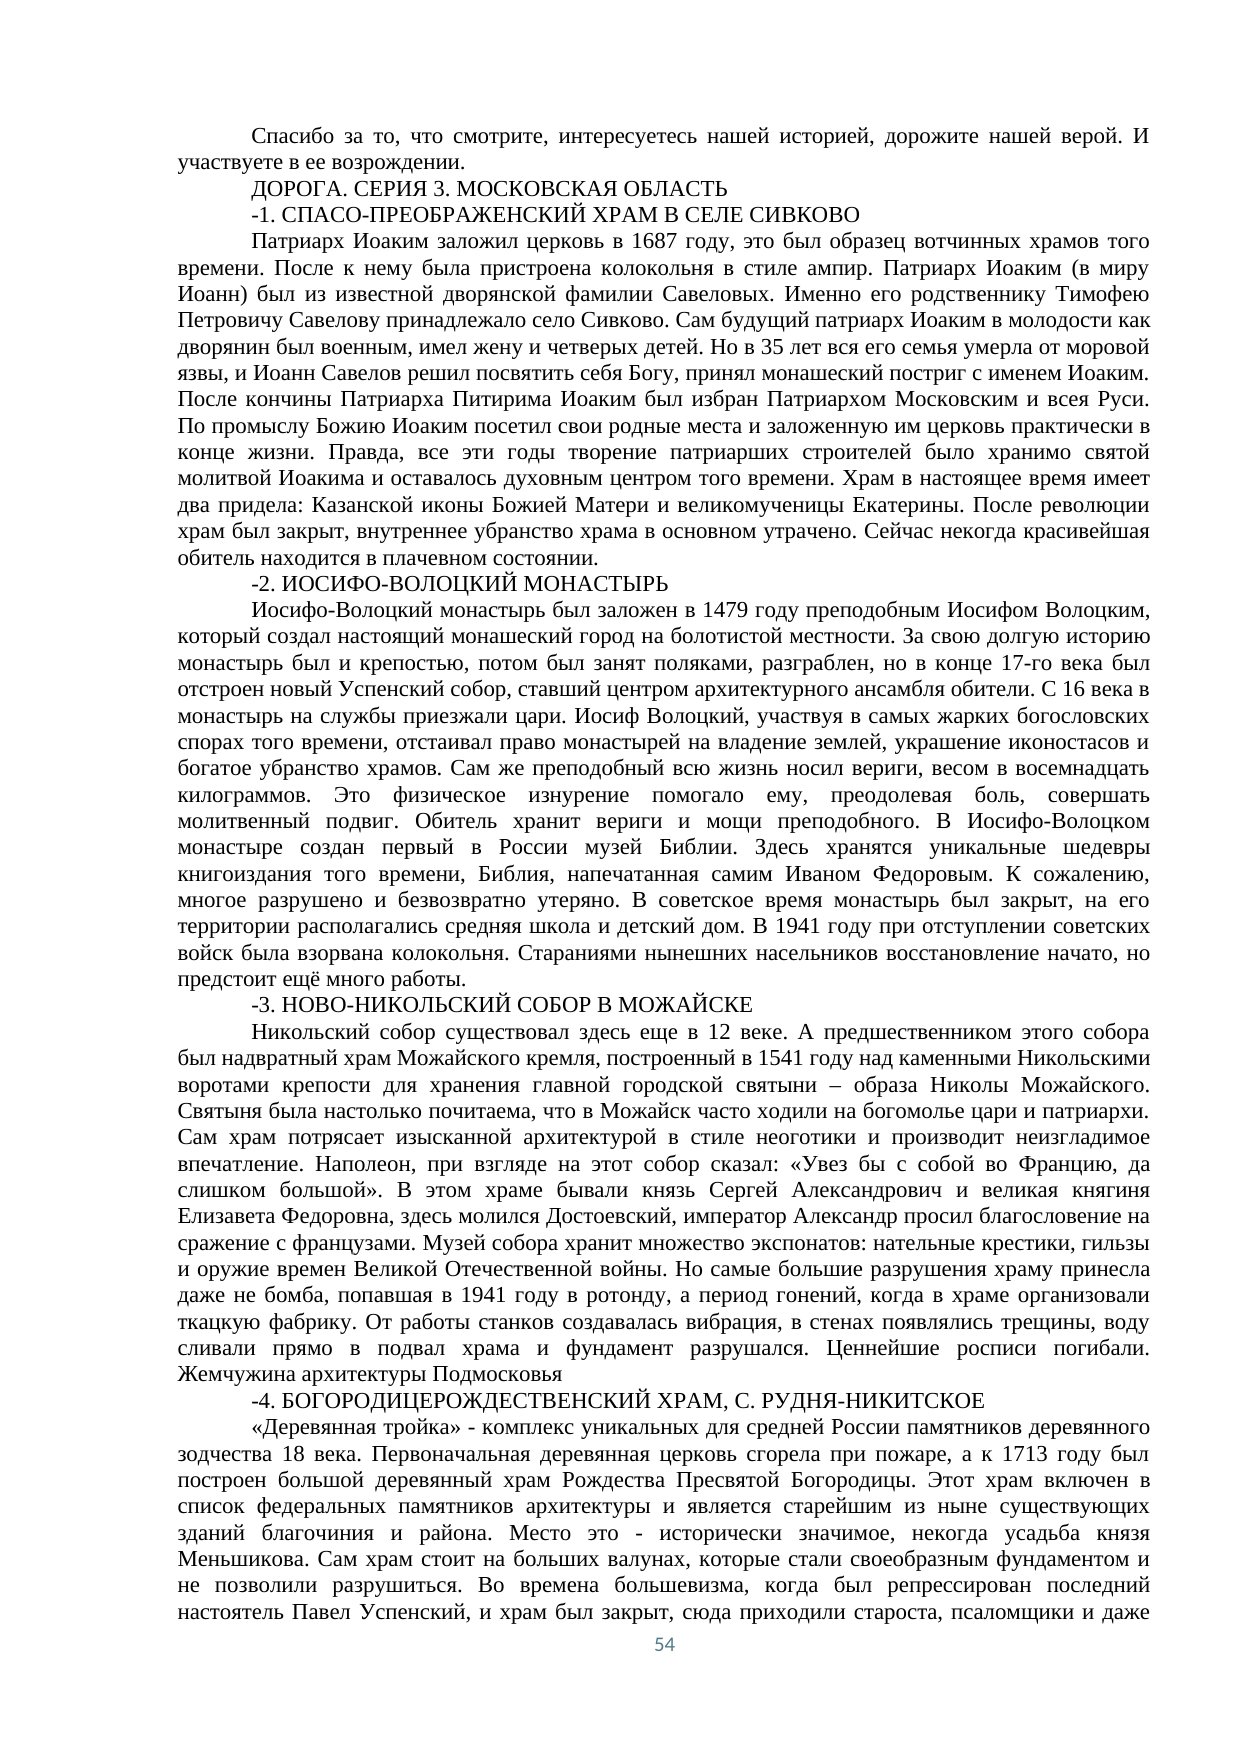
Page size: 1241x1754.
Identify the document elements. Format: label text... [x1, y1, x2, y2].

text -4. БОГОРОДИЦЕРОЖДЕСТВЕНСКИЙ ХРАМ, С. РУДНЯ-НИКИТСКОЕ [177, 1387, 1152, 1413]
text Патриарх Иоаким заложил церковь в 1687 году, это был образец вотчинных храмов того времени. После к нему была пристроена колокольня в стиле ампир. Патриарх Иоаким (в миру Иоанн) был из известной дворянской фамилии Савеловых. Именно его родственнику Тимофею Петровичу Савелову принадлежало село Сивково. Сам будущий патриарх Иоаким в молодости как дворянин был военным, имел жену и четверых детей. Но в 35 лет вся его семья умерла от моровой язвы, и Иоанн Савелов решил посвятить себя Богу, принял монашеский постриг с именем Иоаким. После кончины Патриарха Питирима Иоаким был избран Патриархом Московским и всея Руси. По промыслу Божию Иоаким посетил свои родные места и заложенную им церковь практически в конце жизни. Правда, все эти годы творение патриарших строителей было хранимо святой молитвой Иоакима и оставалось духовным центром того времени. Храм в настоящее время имеет два придела: Казанской иконы Божией Матери и великомученицы Екатерины. После революции храм был закрыт, внутреннее убранство храма в основном утрачено. Сейчас некогда красивейшая обитель находится в плачевном состоянии. [177, 227, 1152, 570]
text Никольский собор существовал здесь еще в 12 веке. А предшественником этого собора был надвратный храм Можайского кремля, построенный в 1541 году над каменными Никольскими воротами крепости для хранения главной городской святыни – образа Николы Можайского. Святыня была настолько почитаема, что в Можайск часто ходили на богомолье цари и патриархи. Сам храм потрясает изысканной архитектурой в стиле неоготики и производит неизгладимое впечатление. Наполеон, при взгляде на этот собор сказал: «Увез бы с собой во Францию, да слишком большой». В этом храме бывали князь Сергей Александрович и великая княгиня Елизавета Федоровна, здесь молился Достоевский, император Александр просил благословение на сражение с французами. Музей собора хранит множество экспонатов: нательные крестики, гильзы и оружие времен Великой Отечественной войны. Но самые большие разрушения храму принесла даже не бомба, попавшая в 1941 году в ротонду, а период гонений, когда в храме организовали ткацкую фабрику. От работы станков создавалась вибрация, в стенах появлялись трещины, воду сливали прямо в подвал храма и фундамент разрушался. Ценнейшие росписи погибали. Жемчужина архитектуры Подмосковья [177, 1018, 1152, 1387]
text -3. НОВО-НИКОЛЬСКИЙ СОБОР В МОЖАЙСКЕ [177, 992, 1152, 1018]
text Спасибо за то, что смотрите, интересуетесь нашей историей, дорожите нашей верой. И участвуете в ее возрождении. [177, 122, 1152, 174]
text ДОРОГА. СЕРИЯ 3. МОСКОВСКАЯ ОБЛАСТЬ [177, 174, 1152, 201]
text -1. СПАСО-ПРЕОБРАЖЕНСКИЙ ХРАМ В СЕЛЕ СИВКОВО [177, 201, 1152, 227]
text Иосифо-Волоцкий монастырь был заложен в 1479 году преподобным Иосифом Волоцким, который создал настоящий монашеский город на болотистой местности. За свою долгую историю монастырь был и крепостью, потом был занят поляками, разграблен, но в конце 17-го века был отстроен новый Успенский собор, ставший центром архитектурного ансамбля обители. С 16 века в монастырь на службы приезжали цари. Иосиф Волоцкий, участвуя в самых жарких богословских спорах того времени, отстаивал право монастырей на владение землей, украшение иконостасов и богатое убранство храмов. Сам же преподобный всю жизнь носил вериги, весом в восемнадцать килограммов. Это физическое изнурение помогало ему, преодолевая боль, совершать молитвенный подвиг. Обитель хранит вериги и мощи преподобного. В Иосифо-Волоцком монастыре создан первый в России музей Библии. Здесь хранятся уникальные шедевры книгоиздания того времени, Библия, напечатанная самим Иваном Федоровым. К сожалению, многое разрушено и безвозвратно утеряно. В советское время монастырь был закрыт, на его территории располагались средняя школа и детский дом. В 1941 году при отступлении советских войск была взорвана колокольня. Стараниями нынешних насельников восстановление начато, но предстоит ещё много работы. [177, 596, 1152, 992]
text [177, 1413, 1152, 1624]
text -2. ИОСИФО-ВОЛОЦКИЙ МОНАСТЫРЬ [177, 570, 1152, 596]
